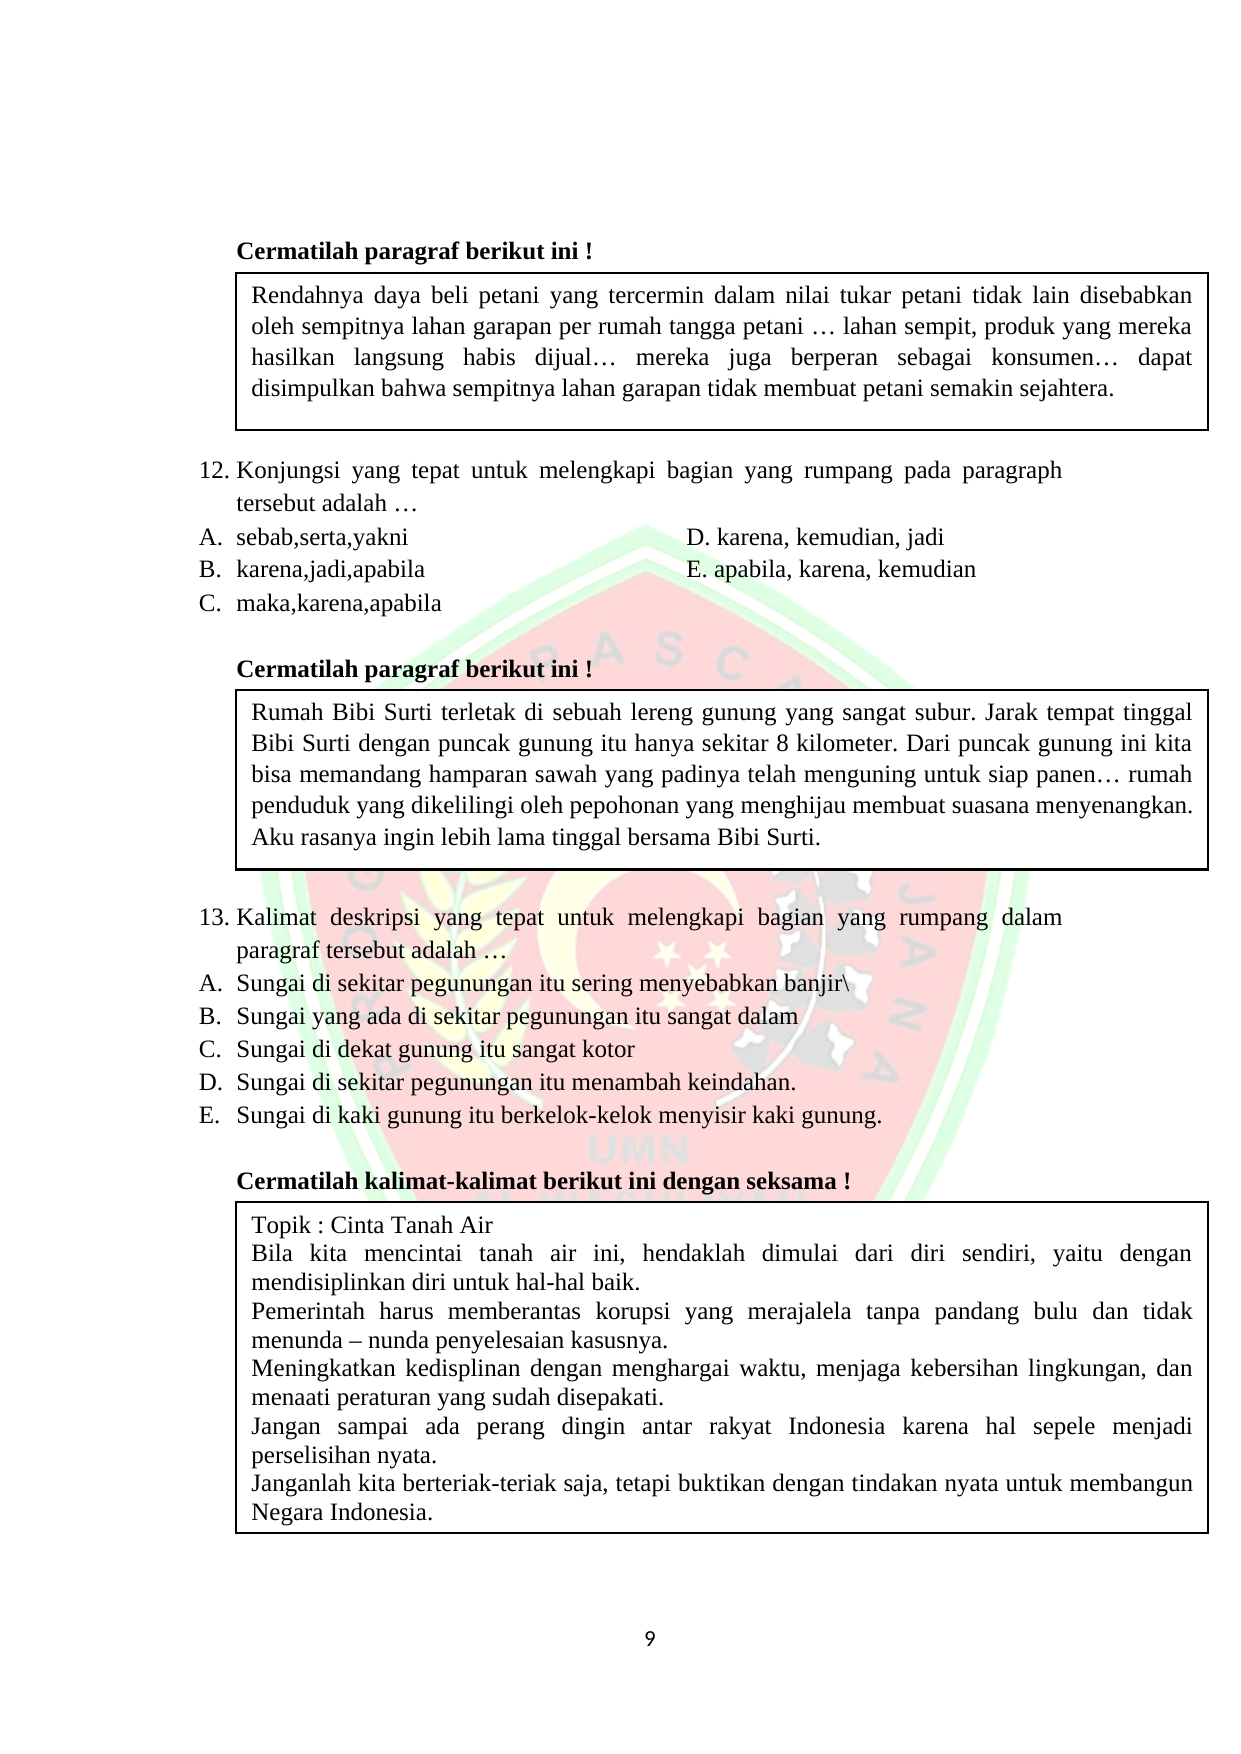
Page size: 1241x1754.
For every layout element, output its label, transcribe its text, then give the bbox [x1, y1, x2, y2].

list karena,jadi,apabila E. apabila, karena, kemudian [199, 554, 1063, 583]
list maka,karena,apabila [199, 588, 1063, 616]
list Konjungsi yang tepat untuk melengkapi bagian yang rumpang pada paragraph tersebut adalah … [199, 456, 1063, 517]
text Cermatilah paragraf berikut ini ! [236, 236, 1063, 265]
text Cermatilah kalimat-kalimat berikut ini dengan seksama ! [236, 1166, 1063, 1195]
text Cermatilah paragraf berikut ini ! [236, 654, 1063, 682]
list Sungai yang ada di sekitar pegunungan itu sangat dalam [199, 1001, 1063, 1030]
list sebab,serta,yakni D. karena, kemudian, jadi [199, 522, 1063, 550]
list Sungai di sekitar pegunungan itu menambah keindahan. [199, 1067, 1063, 1096]
list Sungai di sekitar pegunungan itu sering menyebabkan banjir\ [199, 968, 1063, 997]
list Sungai di dekat gunung itu sangat kotor [199, 1034, 1063, 1063]
list Sungai di kaki gunung itu berkelok-kelok menyisir kaki gunung. [199, 1100, 1063, 1129]
list Kalimat deskripsi yang tepat untuk melengkapi bagian yang rumpang dalam paragraf tersebut adalah … [199, 902, 1063, 964]
